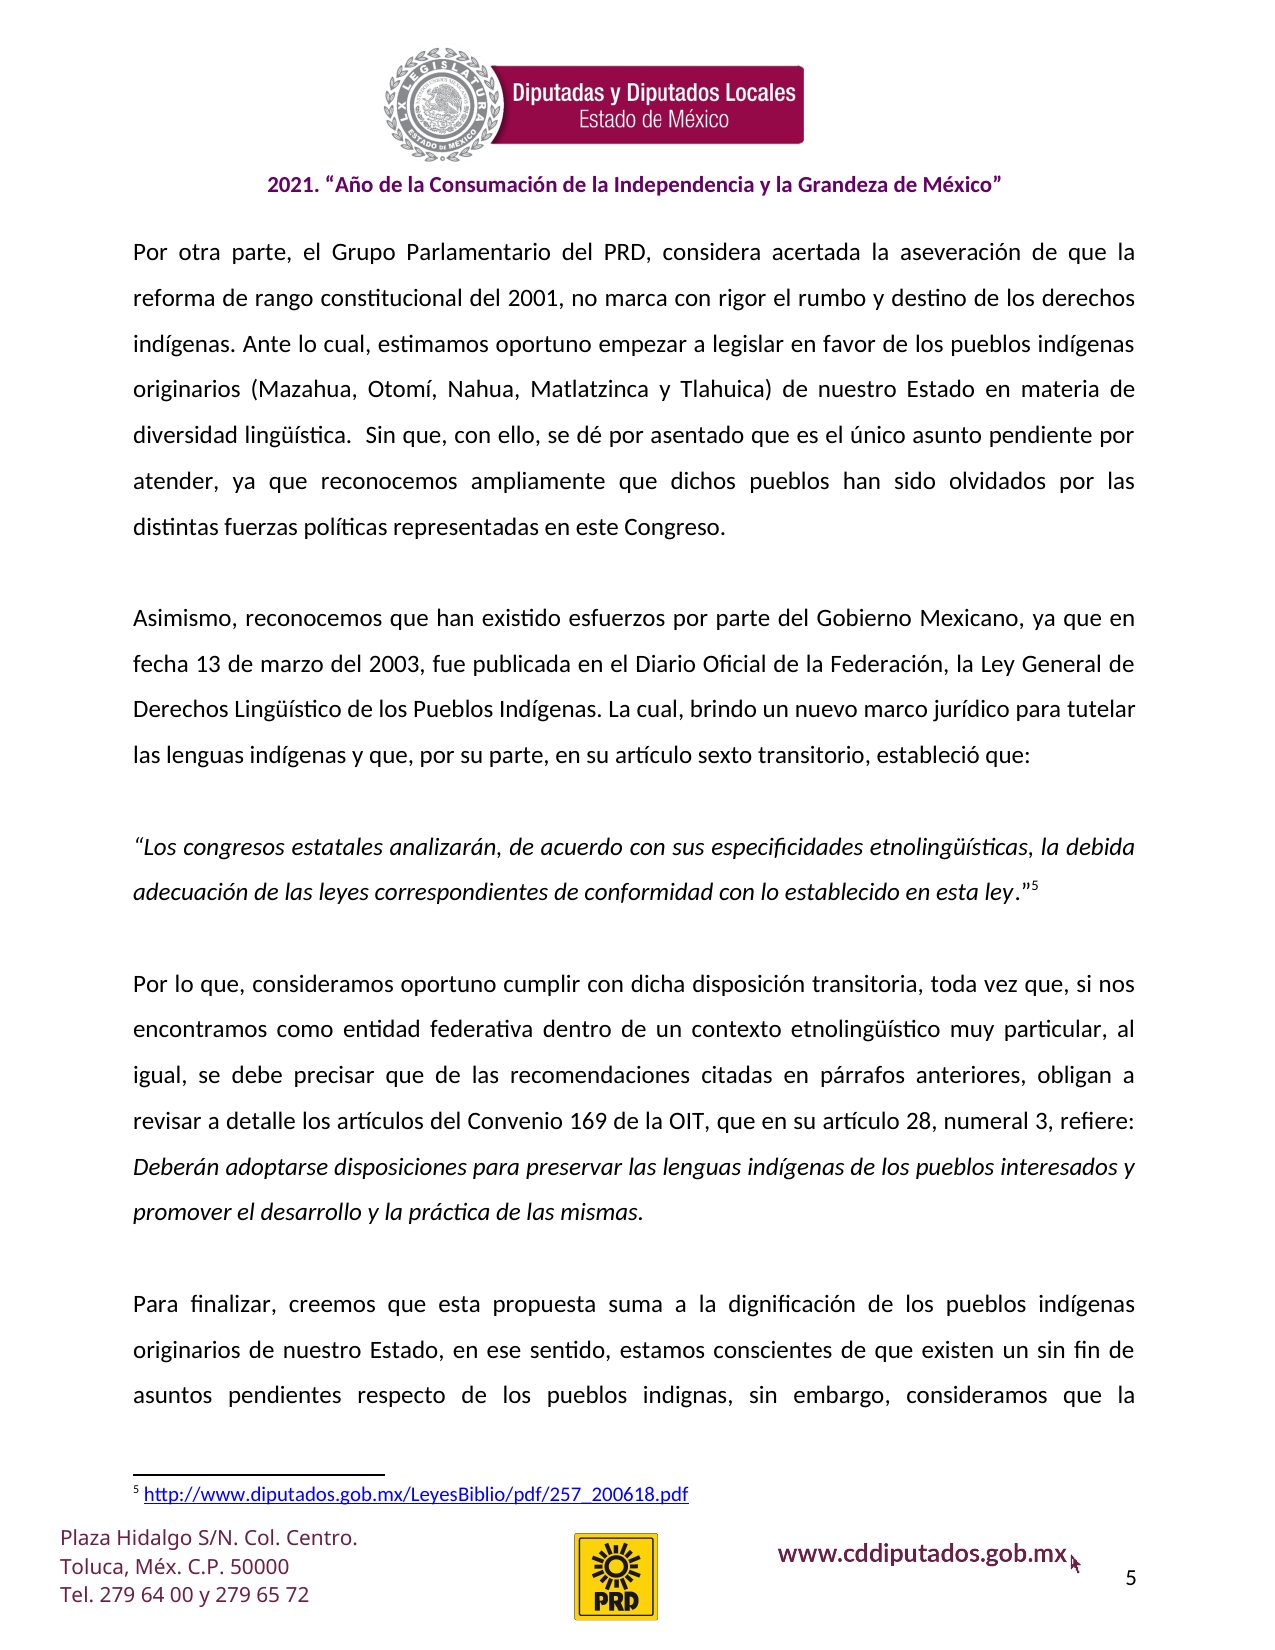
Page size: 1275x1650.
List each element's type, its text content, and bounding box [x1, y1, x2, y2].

text Por lo que, consideramos oportuno cumplir con dicha disposición transitoria, toda vez que, si nos encontramos como entidad federativa dentro de un contexto etnolingüístico muy particular, al igual, se debe precisar que de las recomendaciones citadas en párrafos anteriores, obligan a revisar a detalle los artículos del Convenio 169 de la OIT, que en su artículo 28, numeral 3, refiere: Deberán adoptarse disposiciones para preservar las lenguas indígenas de los pueblos interesados y promover el desarrollo y la práctica de las mismas. [133, 968, 1137, 1227]
text Por otra parte, el Grupo Parlamentario del PRD, considera acertada la aseveración de que la reforma de rango constitucional del 2001, no marca con rigor el rumbo y destino de los derechos indígenas. Ante lo cual, estimamos oportuno empezar a legislar en favor de los pueblos indígenas originarios (Mazahua, Otomí, Nahua, Matlatzinca y Tlahuica) de nuestro Estado en materia de diversidad lingüística. Sin que, con ello, se dé por asentado que es el único asunto pendiente por atender, ya que reconocemos ampliamente que dichos pueblos han sido olvidados por las distintas fuerzas políticas representadas en este Congreso. [133, 236, 1137, 541]
text “Los congresos estatales analizarán, de acuerdo con sus especificidades etnolingüísticas, la debida adecuación de las leyes correspondientes de conformidad con lo establecido en esta ley.” [133, 831, 1137, 907]
text Asimismo, reconocemos que han existido esfuerzos por parte del Gobierno Mexicano, ya que en fecha 13 de marzo del 2003, fue publicada en el Diario Oficial de la Federación, la Ley General de Derechos Lingüístico de los Pueblos Indígenas. La cual, brindo un nuevo marco jurídico para tutelar las lenguas indígenas y que, por su parte, en su artículo sexto transitorio, estableció que: [133, 602, 1137, 770]
picture [374, 36, 804, 179]
picture [769, 1534, 1090, 1580]
picture [573, 1532, 659, 1621]
